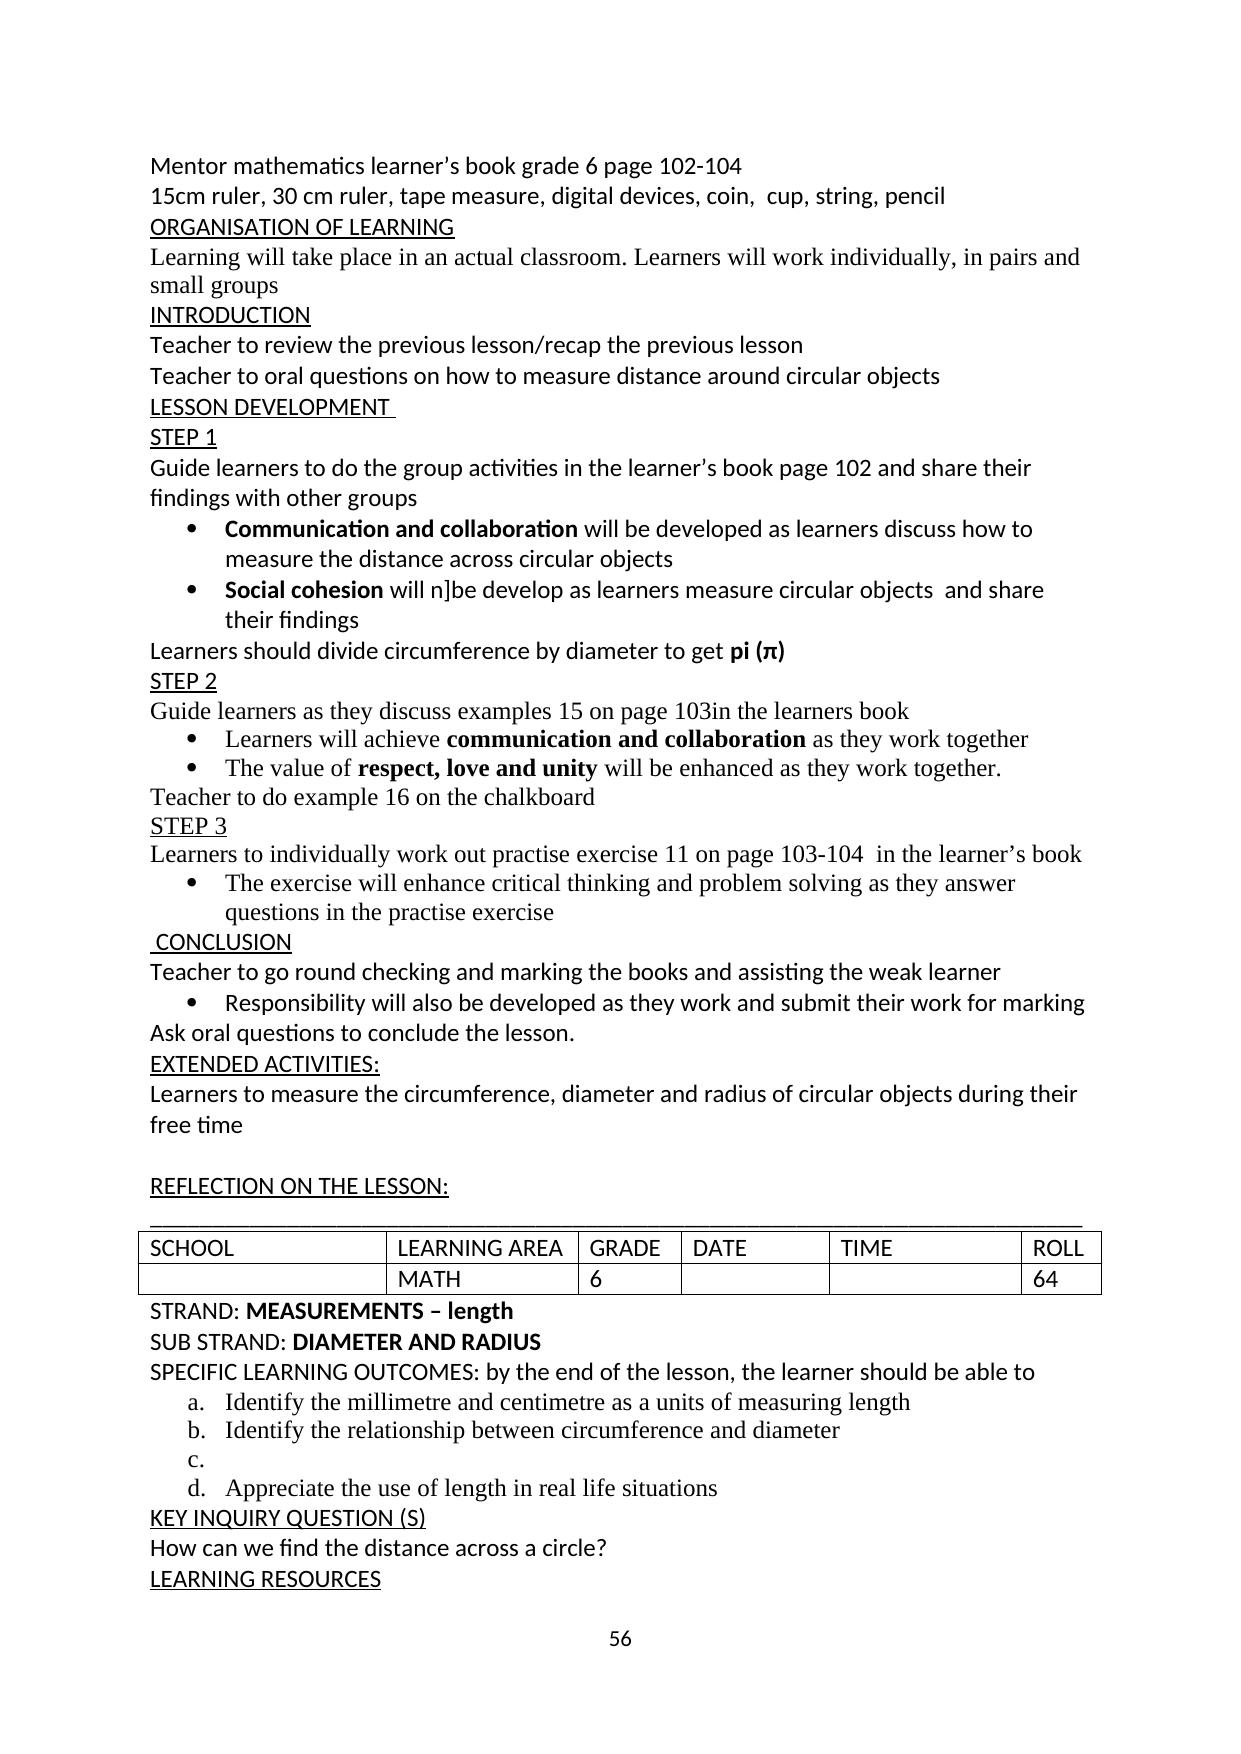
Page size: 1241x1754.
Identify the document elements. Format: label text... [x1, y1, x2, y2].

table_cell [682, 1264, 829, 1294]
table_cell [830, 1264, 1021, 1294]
text Teacher to do example 16 on the chalkboard [150, 782, 1090, 811]
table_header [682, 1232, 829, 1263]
text REFLECTION ON THE LESSON: [150, 1170, 1090, 1201]
text INTRODUCTION [150, 299, 1090, 329]
text 15cm ruler, 30 cm ruler, tape measure, digital devices, coin, cup, string, pencil [150, 181, 1090, 211]
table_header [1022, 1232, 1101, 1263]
text How can we find the distance across a circle? [150, 1532, 1090, 1563]
text Learning will take place in an actual classroom. Learners will work individually, in pairs and small groups [150, 242, 1090, 299]
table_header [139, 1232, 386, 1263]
list Identify the relationship between circumference and diameter [187, 1416, 1090, 1444]
text ___________________________________________________________________________ [150, 1201, 1090, 1231]
text STRAND: MEASUREMENTS – length [150, 1295, 1090, 1326]
list Social cohesion will n]be develop as learners measure circular objects and share their findings [187, 574, 1090, 635]
text Mentor mathematics learner’s book grade 6 page 102-104 [150, 150, 1090, 181]
text Learners to individually work out practise exercise 11 on page 103-104 in the learner’s book [150, 839, 1090, 868]
text EXTENDED ACTIVITIES: [150, 1048, 1090, 1078]
text LESSON DEVELOPMENT [150, 391, 1090, 421]
text Learners should divide circumference by diameter to get pi (π) [150, 635, 1090, 665]
text Learners to measure the circumference, diameter and radius of circular objects during their free time [150, 1078, 1090, 1139]
text Teacher to oral questions on how to measure distance around circular objects [150, 360, 1090, 391]
list The value of respect, love and unity will be enhanced as they work together. [187, 753, 1090, 782]
text KEY INQUIRY QUESTION (S) [150, 1502, 1090, 1532]
text SPECIFIC LEARNING OUTCOMES: by the end of the lesson, the learner should be able to [150, 1356, 1090, 1387]
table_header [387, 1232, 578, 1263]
list The exercise will enhance critical thinking and problem solving as they answer questions in the practise exercise [187, 868, 1090, 926]
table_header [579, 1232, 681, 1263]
text STEP 1 [150, 421, 1090, 452]
list Responsibility will also be developed as they work and submit their work for marking [187, 987, 1090, 1017]
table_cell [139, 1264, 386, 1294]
text ORGANISATION OF LEARNING [150, 211, 1090, 242]
text Teacher to review the previous lesson/recap the previous lesson [150, 329, 1090, 360]
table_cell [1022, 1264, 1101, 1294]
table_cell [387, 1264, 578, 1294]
list Identify the millimetre and centimetre as a units of measuring length [187, 1387, 1090, 1416]
list Learners will achieve communication and collaboration as they work together [187, 724, 1090, 753]
list Appreciate the use of length in real life situations [187, 1473, 1090, 1502]
text CONCLUSION [150, 926, 1090, 956]
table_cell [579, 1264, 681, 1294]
text Guide learners to do the group activities in the learner’s book page 102 and share their findings with other groups [150, 452, 1090, 513]
text LEARNING RESOURCES [150, 1563, 1090, 1593]
text STEP 2 [150, 665, 1090, 696]
text STEP 3 [150, 811, 1090, 839]
list Communication and collaboration will be developed as learners discuss how to measure the distance across circular objects [187, 513, 1090, 574]
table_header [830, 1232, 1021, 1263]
text SUB STRAND: DIAMETER AND RADIUS [150, 1326, 1090, 1356]
text Teacher to go round checking and marking the books and assisting the weak learner [150, 956, 1090, 987]
text Guide learners as they discuss examples 15 on page 103in the learners book [150, 696, 1090, 724]
text Ask oral questions to conclude the lesson. [150, 1017, 1090, 1048]
